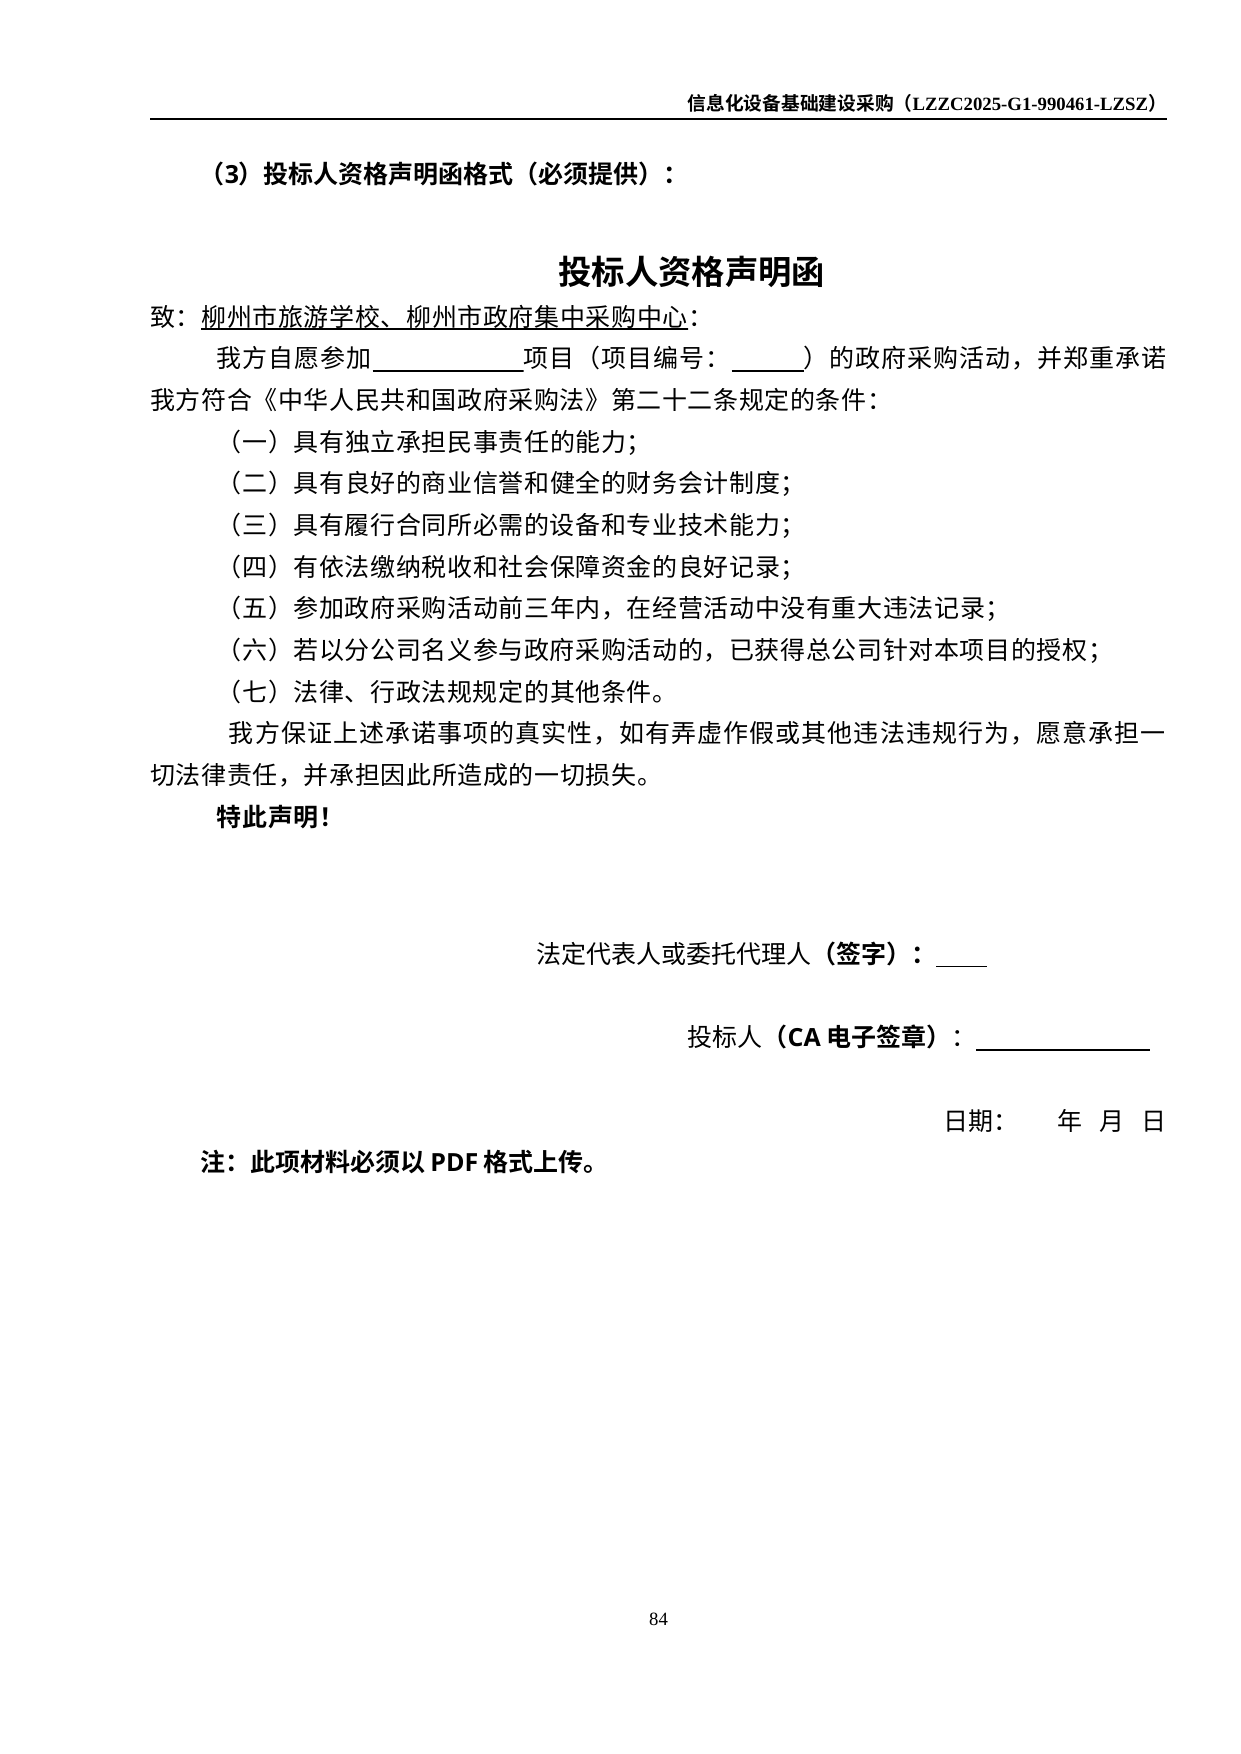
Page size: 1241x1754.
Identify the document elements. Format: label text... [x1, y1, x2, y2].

text 我方保证上述承诺事项的真实性，如有弄虚作假或其他违法违规行为，愿意承担一切法律责任，并承担因此所造成的一切损失。 [150, 709, 1167, 793]
text （七）法律、行政法规规定的其他条件。 [150, 668, 1167, 709]
text （一）具有独立承担民事责任的能力； [150, 418, 1167, 459]
text 投标人（CA电子签章）： [150, 1013, 1167, 1055]
text 注：此项材料必须以PDF格式上传。 [150, 1138, 1167, 1180]
text 法定代表人或委托代理人（签字）： [150, 930, 1167, 972]
text （3）投标人资格声明函格式（必须提供）： [150, 150, 1167, 192]
text （三）具有履行合同所必需的设备和专业技术能力； [150, 501, 1167, 543]
text 致：柳州市旅游学校、柳州市政府集中采购中心： [150, 293, 1167, 334]
text （二）具有良好的商业信誉和健全的财务会计制度； [150, 459, 1167, 501]
text 特此声明！ [150, 793, 1167, 834]
text 日期： 年 月 日 [150, 1097, 1167, 1138]
text 投标人资格声明函 [150, 251, 1167, 293]
text （六）若以分公司名义参与政府采购活动的，已获得总公司针对本项目的授权； [150, 626, 1167, 668]
text （五）参加政府采购活动前三年内，在经营活动中没有重大违法记录； [150, 584, 1167, 626]
text （四）有依法缴纳税收和社会保障资金的良好记录； [150, 543, 1167, 584]
text 我方自愿参加 项目（项目编号： ）的政府采购活动，并郑重承诺我方符合《中华人民共和国政府采购法》第二十二条规定的条件： [150, 334, 1167, 418]
